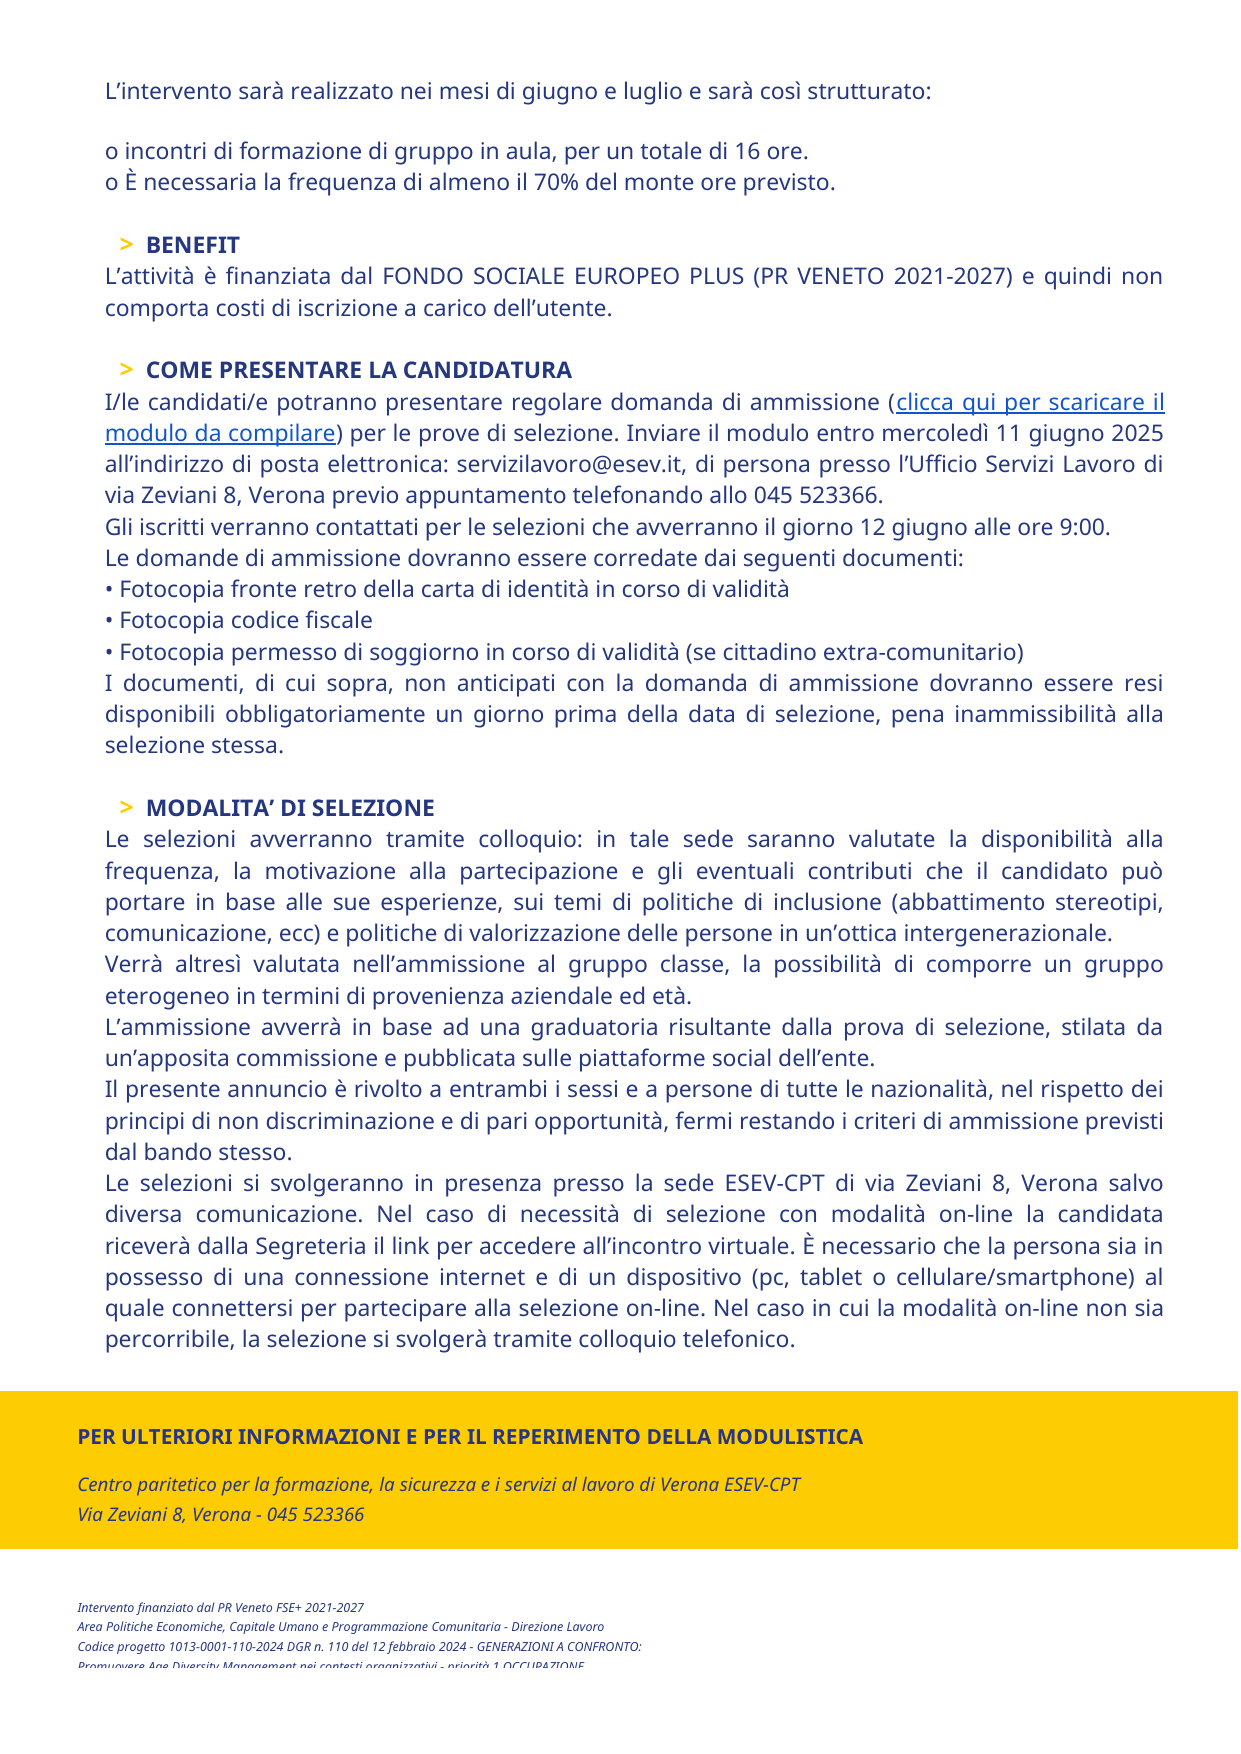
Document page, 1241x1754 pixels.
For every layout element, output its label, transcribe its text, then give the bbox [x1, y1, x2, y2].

text > MODALITA’ DI SELEZIONE [119, 789, 1165, 823]
text • Fotocopia permesso di soggiorno in corso di validità (se cittadino extra-comunitario) [104, 636, 1165, 667]
text L’intervento sarà realizzato nei mesi di giugno e luglio e sarà così strutturato: [104, 75, 1165, 106]
text I/le candidati/e potranno presentare regolare domanda di ammissione (clicca qui per scaricare il modulo da compilare) per le prove di selezione. Inviare il modulo entro mercoledì 11 giugno 2025 all’indirizzo di posta elettronica: servizilavoro@esev.it, di persona presso l’Ufficio Servizi Lavoro di via Zeviani 8, Verona previo appuntamento telefonando allo 045 523366. [104, 386, 1165, 511]
text Il presente annuncio è rivolto a entrambi i sessi e a persone di tutte le nazionalità, nel rispetto dei principi di non discriminazione e di pari opportunità, fermi restando i criteri di ammissione previsti dal bando stesso. [104, 1073, 1165, 1167]
text Verrà altresì valutata nell’ammissione al gruppo classe, la possibilità di comporre un gruppo eterogeneo in termini di provenienza aziendale ed età. [104, 948, 1165, 1011]
text I documenti, di cui sopra, non anticipati con la domanda di ammissione dovranno essere resi disponibili obbligatoriamente un giorno prima della data di selezione, pena inammissibilità alla selezione stessa. [104, 667, 1165, 761]
text o incontri di formazione di gruppo in aula, per un totale di 16 ore. [104, 135, 1165, 166]
text o È necessaria la frequenza di almeno il 70% del monte ore previsto. [104, 166, 1165, 197]
text Le selezioni si svolgeranno in presenza presso la sede ESEV-CPT di via Zeviani 8, Verona salvo diversa comunicazione. Nel caso di necessità di selezione con modalità on-line la candidata riceverà dalla Segreteria il link per accedere all’incontro virtuale. È necessario che la persona sia in possesso di una connessione internet e di un dispositivo (pc, tablet o cellulare/smartphone) al quale connettersi per partecipare alla selezione on-line. Nel caso in cui la modalità on-line non sia percorribile, la selezione si svolgerà tramite colloquio telefonico. [104, 1167, 1165, 1355]
text > BENEFIT [119, 226, 1165, 260]
text L’attività è finanziata dal FONDO SOCIALE EUROPEO PLUS (PR VENETO 2021-2027) e quindi non comporta costi di iscrizione a carico dell’utente. [104, 260, 1165, 323]
text Gli iscritti verranno contattati per le selezioni che avverranno il giorno 12 giugno alle ore 9:00. [104, 511, 1165, 542]
text • Fotocopia codice fiscale [104, 604, 1165, 636]
text • Fotocopia fronte retro della carta di identità in corso di validità [104, 573, 1165, 604]
text L’ammissione avverrà in base ad una graduatoria risultante dalla prova di selezione, stilata da un’apposita commissione e pubblicata sulle piattaforme social dell’ente. [104, 1011, 1165, 1073]
text > COME PRESENTARE LA CANDIDATURA [119, 352, 1165, 386]
text Le domande di ammissione dovranno essere corredate dai seguenti documenti: [104, 542, 1165, 573]
text Le selezioni avverranno tramite colloquio: in tale sede saranno valutate la disponibilità alla frequenza, la motivazione alla partecipazione e gli eventuali contributi che il candidato può portare in base alle sue esperienze, sui temi di politiche di inclusione (abbattimento stereotipi, comunicazione, ecc) e politiche di valorizzazione delle persone in un’ottica intergenerazionale. [104, 823, 1165, 948]
